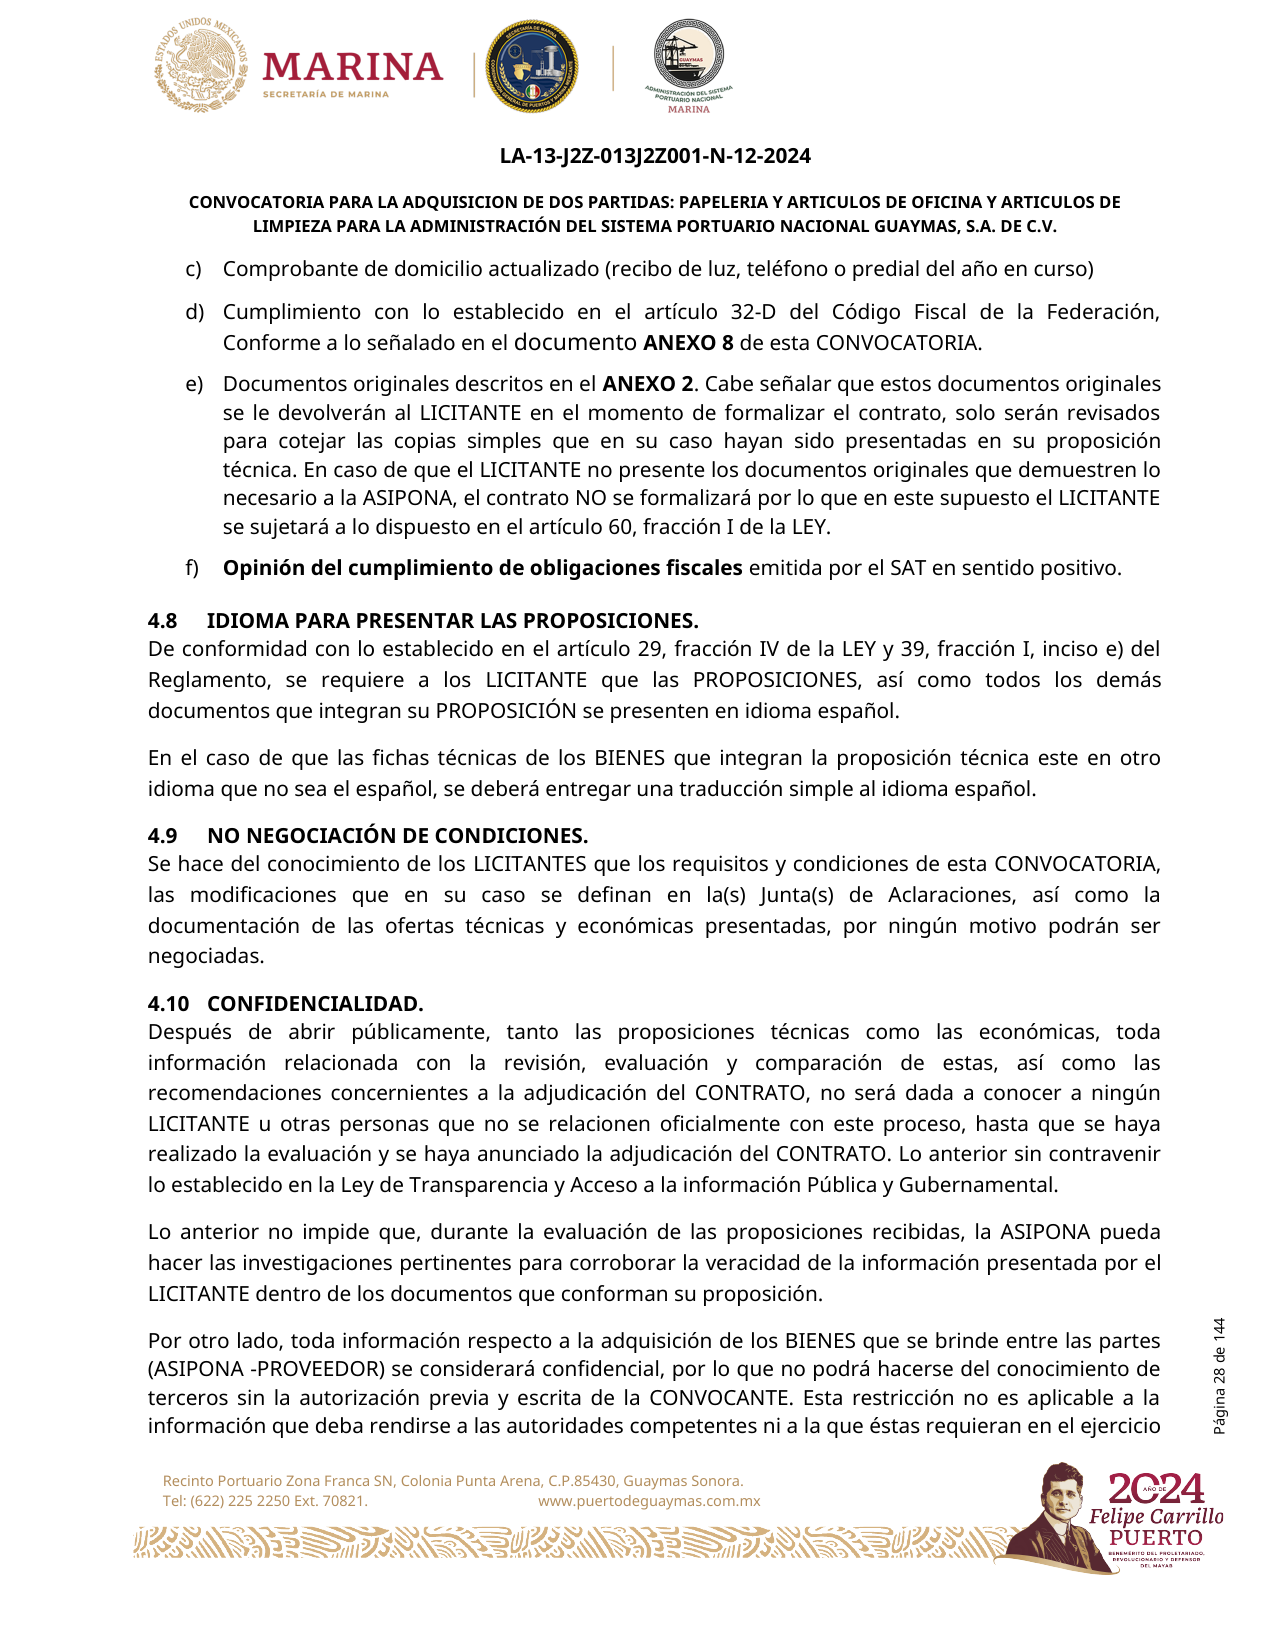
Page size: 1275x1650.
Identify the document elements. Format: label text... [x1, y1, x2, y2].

list Documentos originales descritos en el ANEXO 2. Cabe señalar que estos documentos originales se le devolverán al LICITANTE en el momento de formalizar el contrato, solo serán revisados para cotejar las copias simples que en su caso hayan sido presentadas en su proposición técnica. En caso de que el LICITANTE no presente los documentos originales que demuestren lo necesario a la ASIPONA, el contrato NO se formalizará por lo que en este supuesto el LICITANTE se sujetará a lo dispuesto en el artículo 60, fracción I de la LEY. [185, 369, 1162, 540]
list CONFIDENCIALIDAD. [148, 989, 1162, 1017]
list Opinión del cumplimiento de obligaciones fiscales emitida por el SAT en sentido positivo. [185, 553, 1162, 581]
picture [132, 1462, 1224, 1575]
text De conformidad con lo establecido en el artículo 29, fracción IV de la LEY y 39, fracción I, inciso e) del Reglamento, se requiere a los LICITANTE que las PROPOSICIONES, así como todos los demás documentos que integran su PROPOSICIÓN se presenten en idioma español. [148, 634, 1162, 724]
list Comprobante de domicilio actualizado (recibo de luz, teléfono o predial del año en curso) [185, 254, 1162, 283]
text Después de abrir públicamente, tanto las proposiciones técnicas como las económicas, toda información relacionada con la revisión, evaluación y comparación de estas, así como las recomendaciones concernientes a la adjudicación del CONTRATO, no será dada a conocer a ningún LICITANTE u otras personas que no se relacionen oficialmente con este proceso, hasta que se haya realizado la evaluación y se haya anunciado la adjudicación del CONTRATO. Lo anterior sin contravenir lo establecido en la Ley de Transparencia y Acceso a la información Pública y Gubernamental. [148, 1017, 1162, 1199]
text Se hace del conocimiento de los LICITANTES que los requisitos y condiciones de esta CONVOCATORIA, las modificaciones que en su caso se definan en la(s) Junta(s) de Aclaraciones, así como la documentación de las ofertas técnicas y económicas presentadas, por ningún motivo podrán ser negociadas. [148, 849, 1162, 970]
picture [147, 13, 753, 121]
text En el caso de que las fichas técnicas de los BIENES que integran la proposición técnica este en otro idioma que no sea el español, se deberá entregar una traducción simple al idioma español. [148, 743, 1162, 802]
list NO NEGOCIACIÓN DE CONDICIONES. [148, 821, 1162, 849]
list IDIOMA PARA PRESENTAR LAS PROPOSICIONES. [148, 606, 1162, 634]
list Cumplimiento con lo establecido en el artículo 32-D del Código Fiscal de la Federación, Conforme a lo señalado en el documento ANEXO 8 de esta CONVOCATORIA. [185, 297, 1162, 357]
text Lo anterior no impide que, durante la evaluación de las proposiciones recibidas, la ASIPONA pueda hacer las investigaciones pertinentes para corroborar la veracidad de la información presentada por el LICITANTE dentro de los documentos que conforman su proposición. [148, 1217, 1162, 1307]
